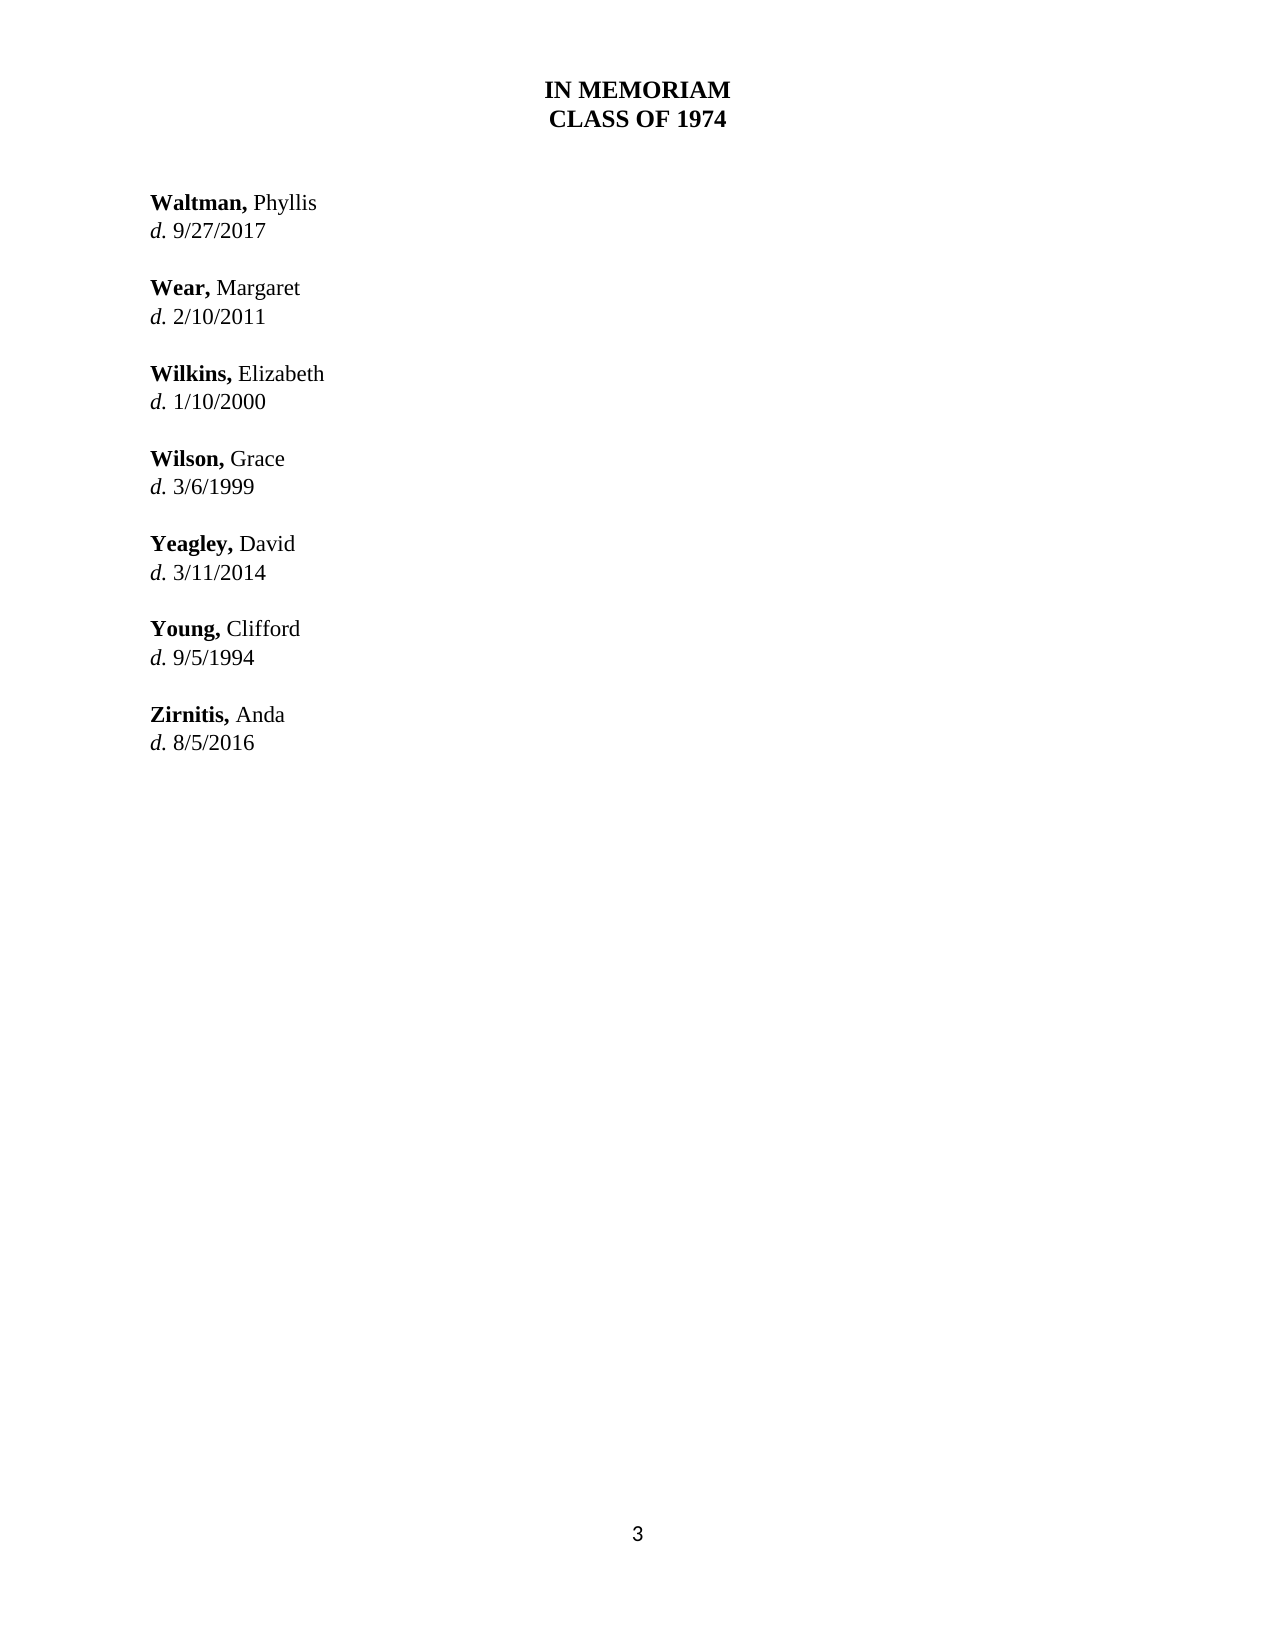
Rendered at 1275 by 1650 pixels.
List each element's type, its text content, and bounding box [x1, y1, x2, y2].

text Wilson, Grace [150, 445, 600, 471]
text d. 1/10/2000 [150, 388, 600, 414]
text Young, Clifford [150, 616, 600, 642]
text d. 3/6/1999 [150, 473, 600, 500]
text d. 9/5/1994 [150, 644, 600, 670]
text d. 2/10/2011 [150, 303, 600, 329]
text d. 3/11/2014 [150, 559, 600, 585]
text Zirnitis, Anda [150, 701, 600, 727]
text d. 8/5/2016 [150, 729, 600, 756]
text Wear, Margaret [150, 274, 600, 301]
text Waltman, Phyllis [150, 189, 600, 215]
text Yeagley, David [150, 530, 600, 557]
text d. 9/27/2017 [150, 217, 600, 244]
text Wilkins, Elizabeth [150, 359, 600, 386]
